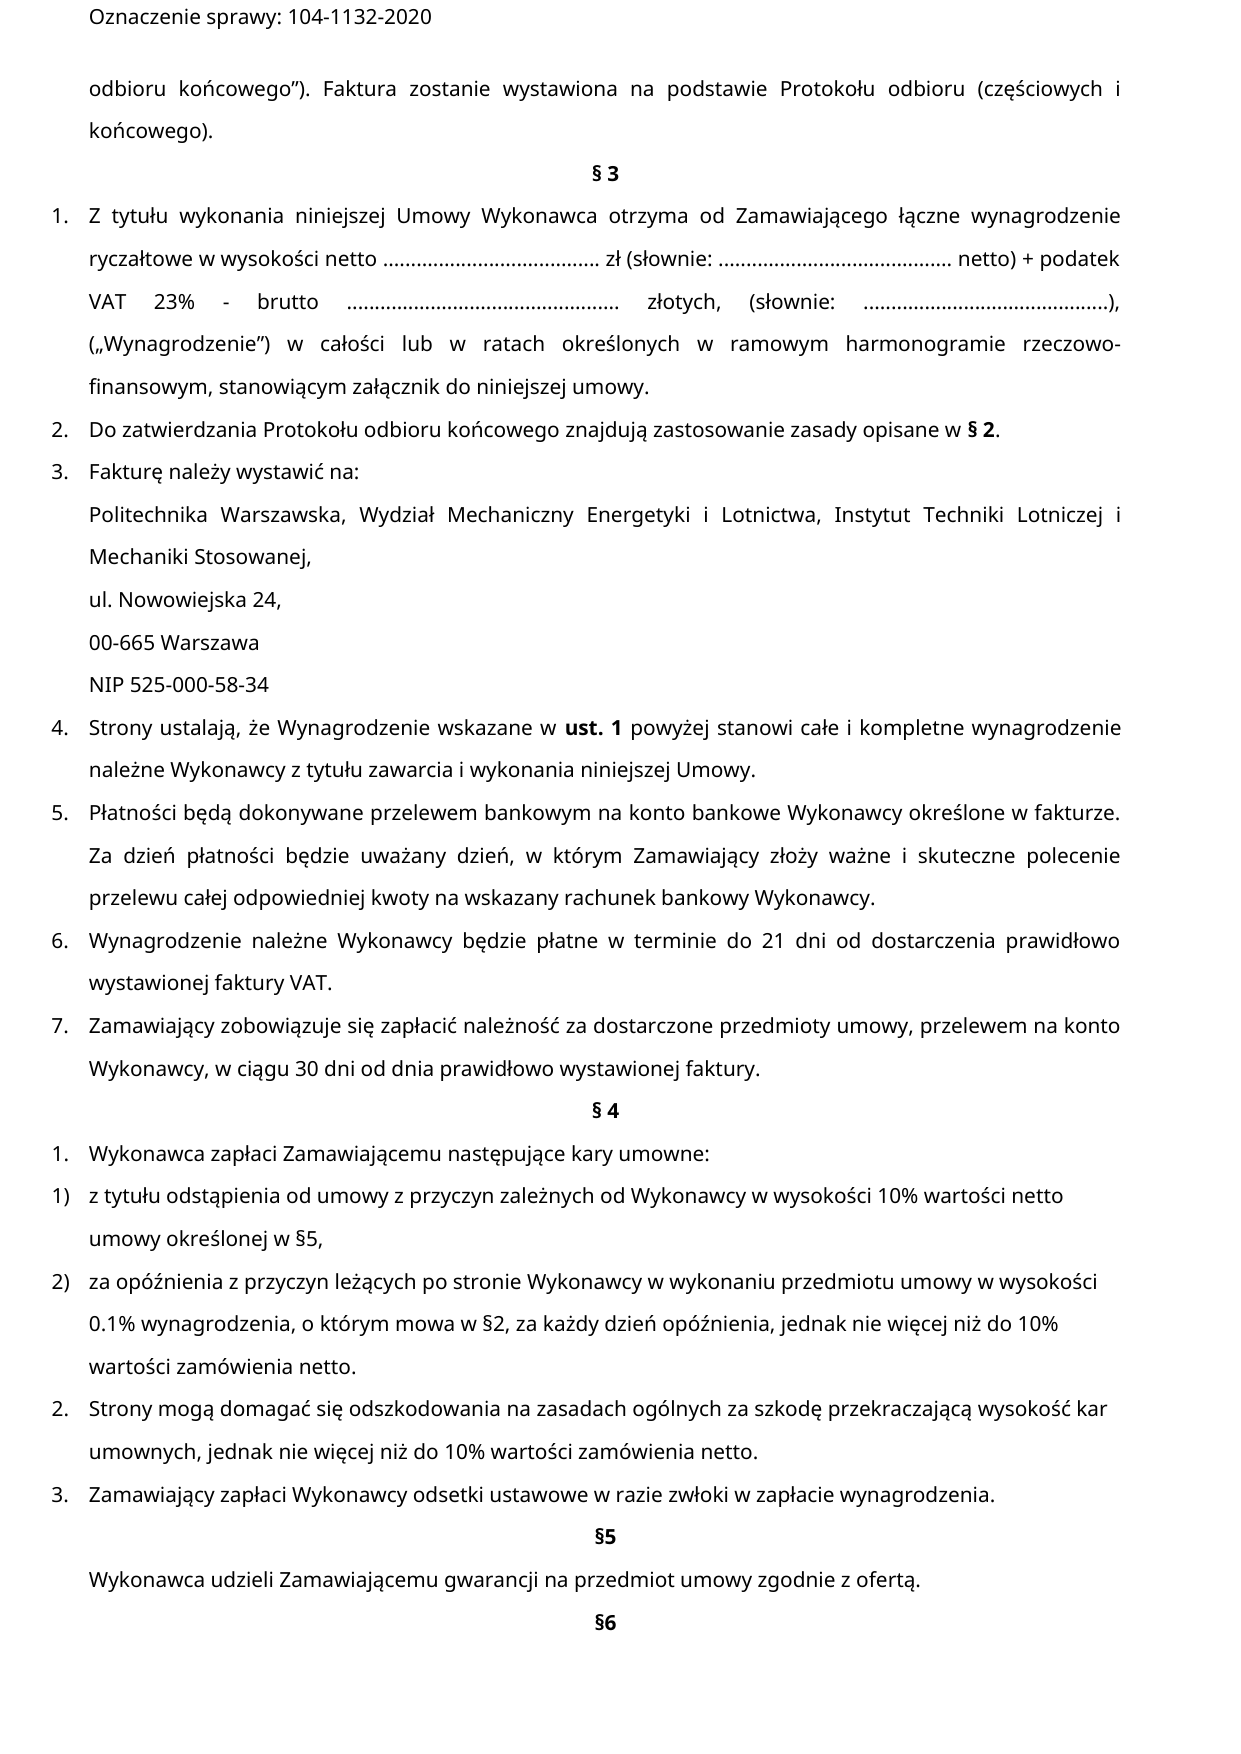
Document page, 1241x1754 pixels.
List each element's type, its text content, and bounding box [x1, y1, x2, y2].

list Zamawiający zobowiązuje się zapłacić należność za dostarczone przedmioty umowy, przelewem na konto Wykonawcy, w ciągu 30 dni od dnia prawidłowo wystawionej faktury. [51, 1011, 1122, 1082]
text 00-665 Warszawa [89, 628, 1122, 656]
text §6 [89, 1608, 1122, 1636]
list Płatności będą dokonywane przelewem bankowym na konto bankowe Wykonawcy określone w fakturze. Za dzień płatności będzie uważany dzień, w którym Zamawiający złoży ważne i skuteczne polecenie przelewu całej odpowiedniej kwoty na wskazany rachunek bankowy Wykonawcy. [51, 798, 1122, 912]
text § 4 [89, 1096, 1122, 1125]
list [51, 74, 1122, 145]
list Strony mogą domagać się odszkodowania na zasadach ogólnych za szkodę przekraczającą wysokość kar umownych, jednak nie więcej niż do 10% wartości zamówienia netto. [51, 1394, 1122, 1466]
list Wynagrodzenie należne Wykonawcy będzie płatne w terminie do 21 dni od dostarczenia prawidłowo wystawionej faktury VAT. [51, 926, 1122, 997]
text §5 [89, 1522, 1122, 1551]
text ul. Nowowiejska 24, [89, 585, 1122, 613]
text Politechnika Warszawska, Wydział Mechaniczny Energetyki i Lotnictwa, Instytut Techniki Lotniczej i Mechaniki Stosowanej, [89, 500, 1122, 571]
text NIP 525-000-58-34 [89, 670, 1122, 699]
text § 3 [89, 159, 1122, 187]
list Do zatwierdzania Protokołu odbioru końcowego znajdują zastosowanie zasady opisane w § 2. [51, 415, 1122, 443]
text Wykonawca udzieli Zamawiającemu gwarancji na przedmiot umowy zgodnie z ofertą. [89, 1565, 1122, 1593]
list z tytułu odstąpienia od umowy z przyczyn zależnych od Wykonawcy w wysokości 10% wartości netto umowy określonej w §5, [51, 1182, 1122, 1253]
list Fakturę należy wystawić na: [51, 457, 1122, 486]
list Strony ustalają, że Wynagrodzenie wskazane w ust. 1 powyżej stanowi całe i kompletne wynagrodzenie należne Wykonawcy z tytułu zawarcia i wykonania niniejszej Umowy. [51, 713, 1122, 784]
list Zamawiający zapłaci Wykonawcy odsetki ustawowe w razie zwłoki w zapłacie wynagrodzenia. [51, 1480, 1122, 1508]
list Wykonawca zapłaci Zamawiającemu następujące kary umowne: [51, 1139, 1122, 1167]
list Z tytułu wykonania niniejszej Umowy Wykonawca otrzyma od Zamawiającego łączne wynagrodzenie ryczałtowe w wysokości netto ....................................... zł (słownie: .......................................... netto) + podatek VAT 23% - brutto ................................................. złotych, (słownie: ............................................), („Wynagrodzenie”) w całości lub w ratach określonych w ramowym harmonogramie rzeczowo-finansowym, stanowiącym załącznik do niniejszej umowy. [51, 202, 1122, 401]
list za opóźnienia z przyczyn leżących po stronie Wykonawcy w wykonaniu przedmiotu umowy w wysokości 0.1% wynagrodzenia, o którym mowa w §2, za każdy dzień opóźnienia, jednak nie więcej niż do 10% wartości zamówienia netto. [51, 1267, 1122, 1380]
